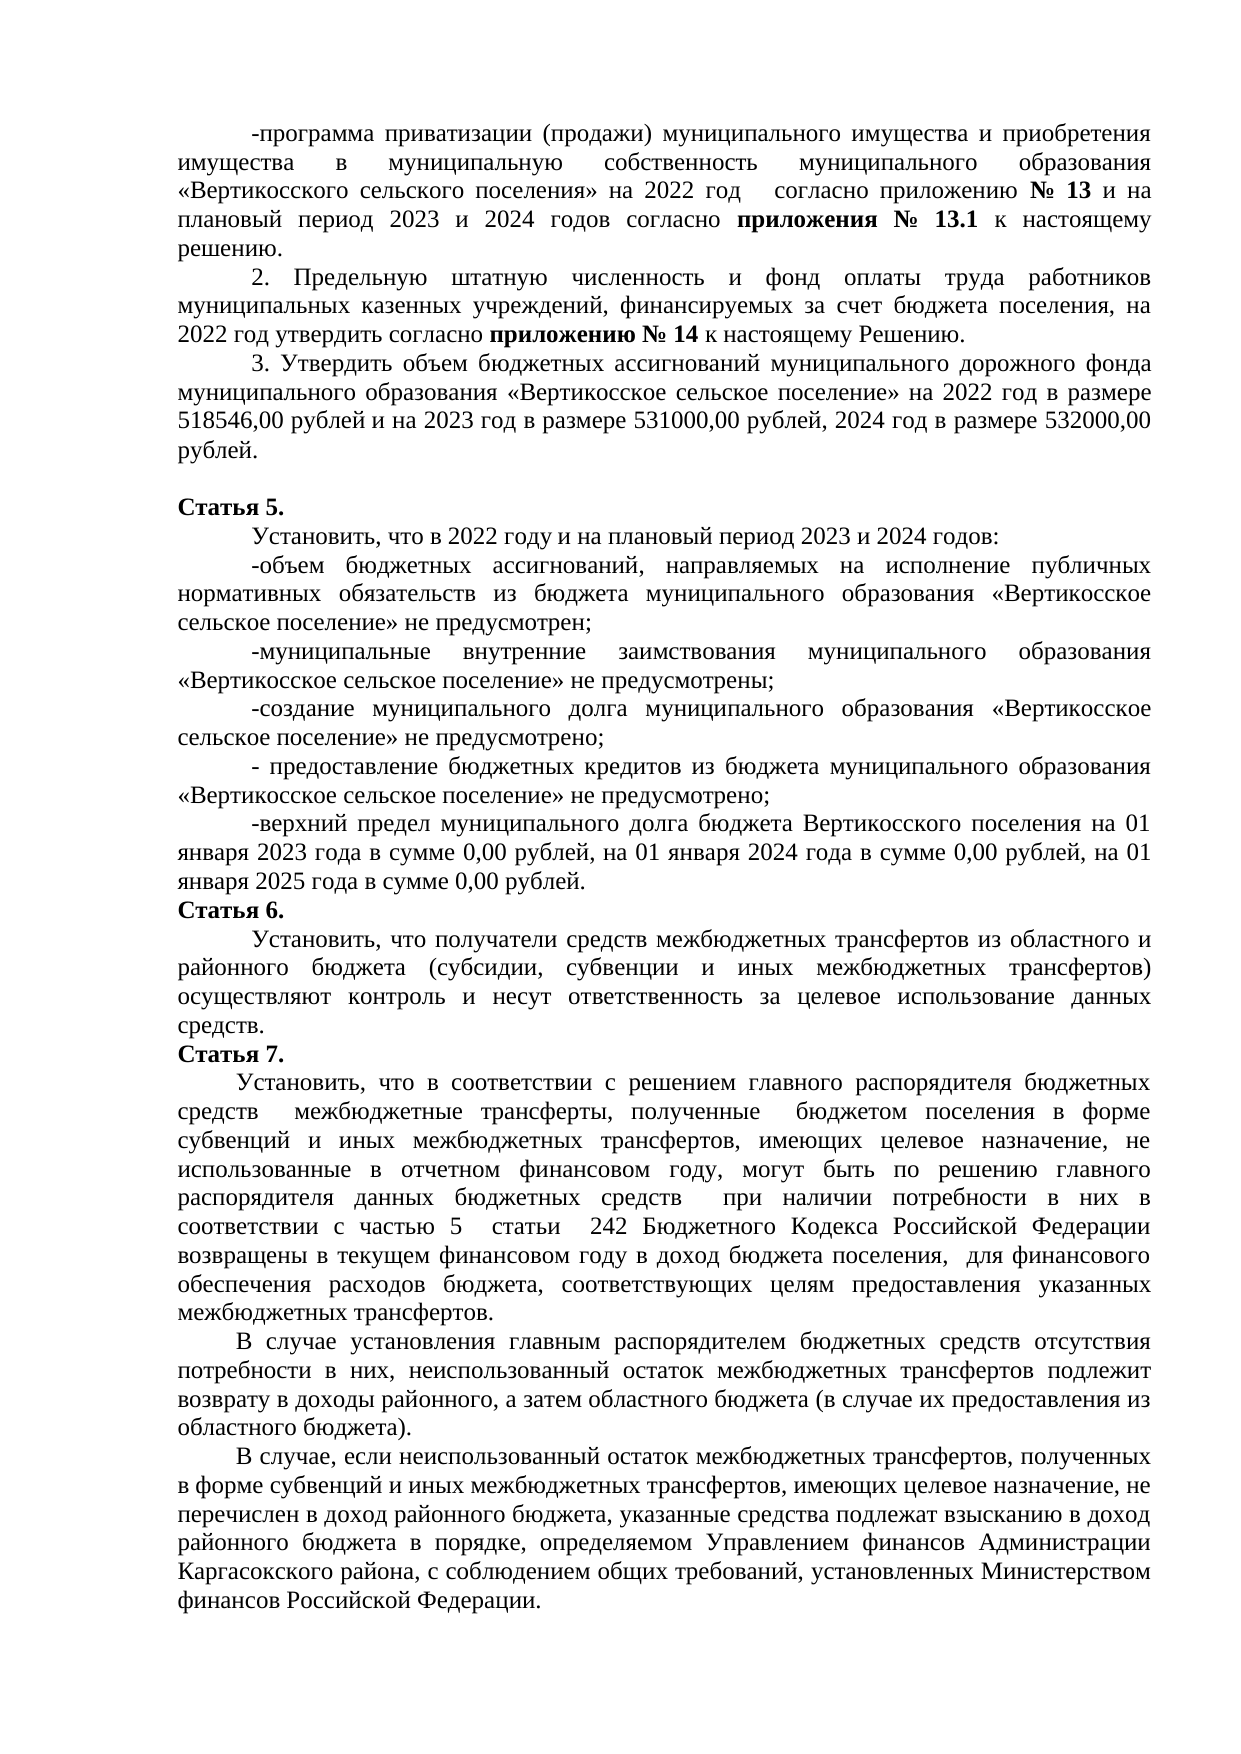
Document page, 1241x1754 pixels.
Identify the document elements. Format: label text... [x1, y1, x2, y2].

text 3. Утвердить объем бюджетных ассигнований муниципального дорожного фонда муниципального образования «Вертикосское сельское поселение» на 2022 год в размере 518546,00 рублей и на 2023 год в размере 531000,00 рублей, 2024 год в размере 532000,00 рублей. [177, 348, 1152, 463]
text Статья 6. [177, 895, 1152, 924]
text Установить, что получатели средств межбюджетных трансфертов из областного и районного бюджета (субсидии, субвенции и иных межбюджетных трансфертов) осуществляют контроль и несут ответственность за целевое использование данных средств. [177, 924, 1152, 1039]
text -верхний предел муниципального долга бюджета Вертикосского поселения на 01 января 2023 года в сумме 0,00 рублей, на 01 января 2024 года в сумме 0,00 рублей, на 01 января 2025 года в сумме 0,00 рублей. [177, 808, 1152, 895]
text Установить, что в 2022 году и на плановый период 2023 и 2024 годов: [177, 521, 1152, 550]
text Статья 5. [177, 492, 1152, 521]
text -программа приватизации (продажи) муниципального имущества и приобретения имущества в муниципальную собственность муниципального образования «Вертикосского сельского поселения» на 2022 год согласно приложению № 13 и на плановый период 2023 и 2024 годов согласно приложения № 13.1 к настоящему решению. [177, 118, 1152, 262]
text 2. Предельную штатную численность и фонд оплаты труда работников муниципальных казенных учреждений, финансируемых за счет бюджета поселения, на 2022 год утвердить согласно приложению № 14 к настоящему Решению. [177, 262, 1152, 348]
text В случае установления главным распорядителем бюджетных средств отсутствия потребности в них, неиспользованный остаток межбюджетных трансфертов подлежит возврату в доходы районного, а затем областного бюджета (в случае их предоставления из областного бюджета). [177, 1326, 1152, 1441]
text - предоставление бюджетных кредитов из бюджета муниципального образования «Вертикосское сельское поселение» не предусмотрено; [177, 751, 1152, 808]
text -муниципальные внутренние заимствования муниципального образования «Вертикосское сельское поселение» не предусмотрены; [177, 636, 1152, 693]
text Статья 7. [177, 1039, 1152, 1067]
text Установить, что в соответствии с решением главного распорядителя бюджетных средств межбюджетные трансферты, полученные бюджетом поселения в форме субвенций и иных межбюджетных трансфертов, имеющих целевое назначение, не использованные в отчетном финансовом году, могут быть по решению главного распорядителя данных бюджетных средств при наличии потребности в них в соответствии с частью 5 статьи 242 Бюджетного Кодекса Российской Федерации возвращены в текущем финансовом году в доход бюджета поселения, для финансового обеспечения расходов бюджета, соответствующих целям предоставления указанных межбюджетных трансфертов. [177, 1067, 1152, 1326]
text В случае, если неиспользованный остаток межбюджетных трансфертов, полученных в форме субвенций и иных межбюджетных трансфертов, имеющих целевое назначение, не перечислен в доход районного бюджета, указанные средства подлежат взысканию в доход районного бюджета в порядке, определяемом Управлением финансов Администрации Каргасокского района, с соблюдением общих требований, установленных Министерством финансов Российской Федерации. [177, 1441, 1152, 1614]
text -создание муниципального долга муниципального образования «Вертикосское сельское поселение» не предусмотрено; [177, 693, 1152, 751]
text -объем бюджетных ассигнований, направляемых на исполнение публичных нормативных обязательств из бюджета муниципального образования «Вертикосское сельское поселение» не предусмотрен; [177, 550, 1152, 636]
